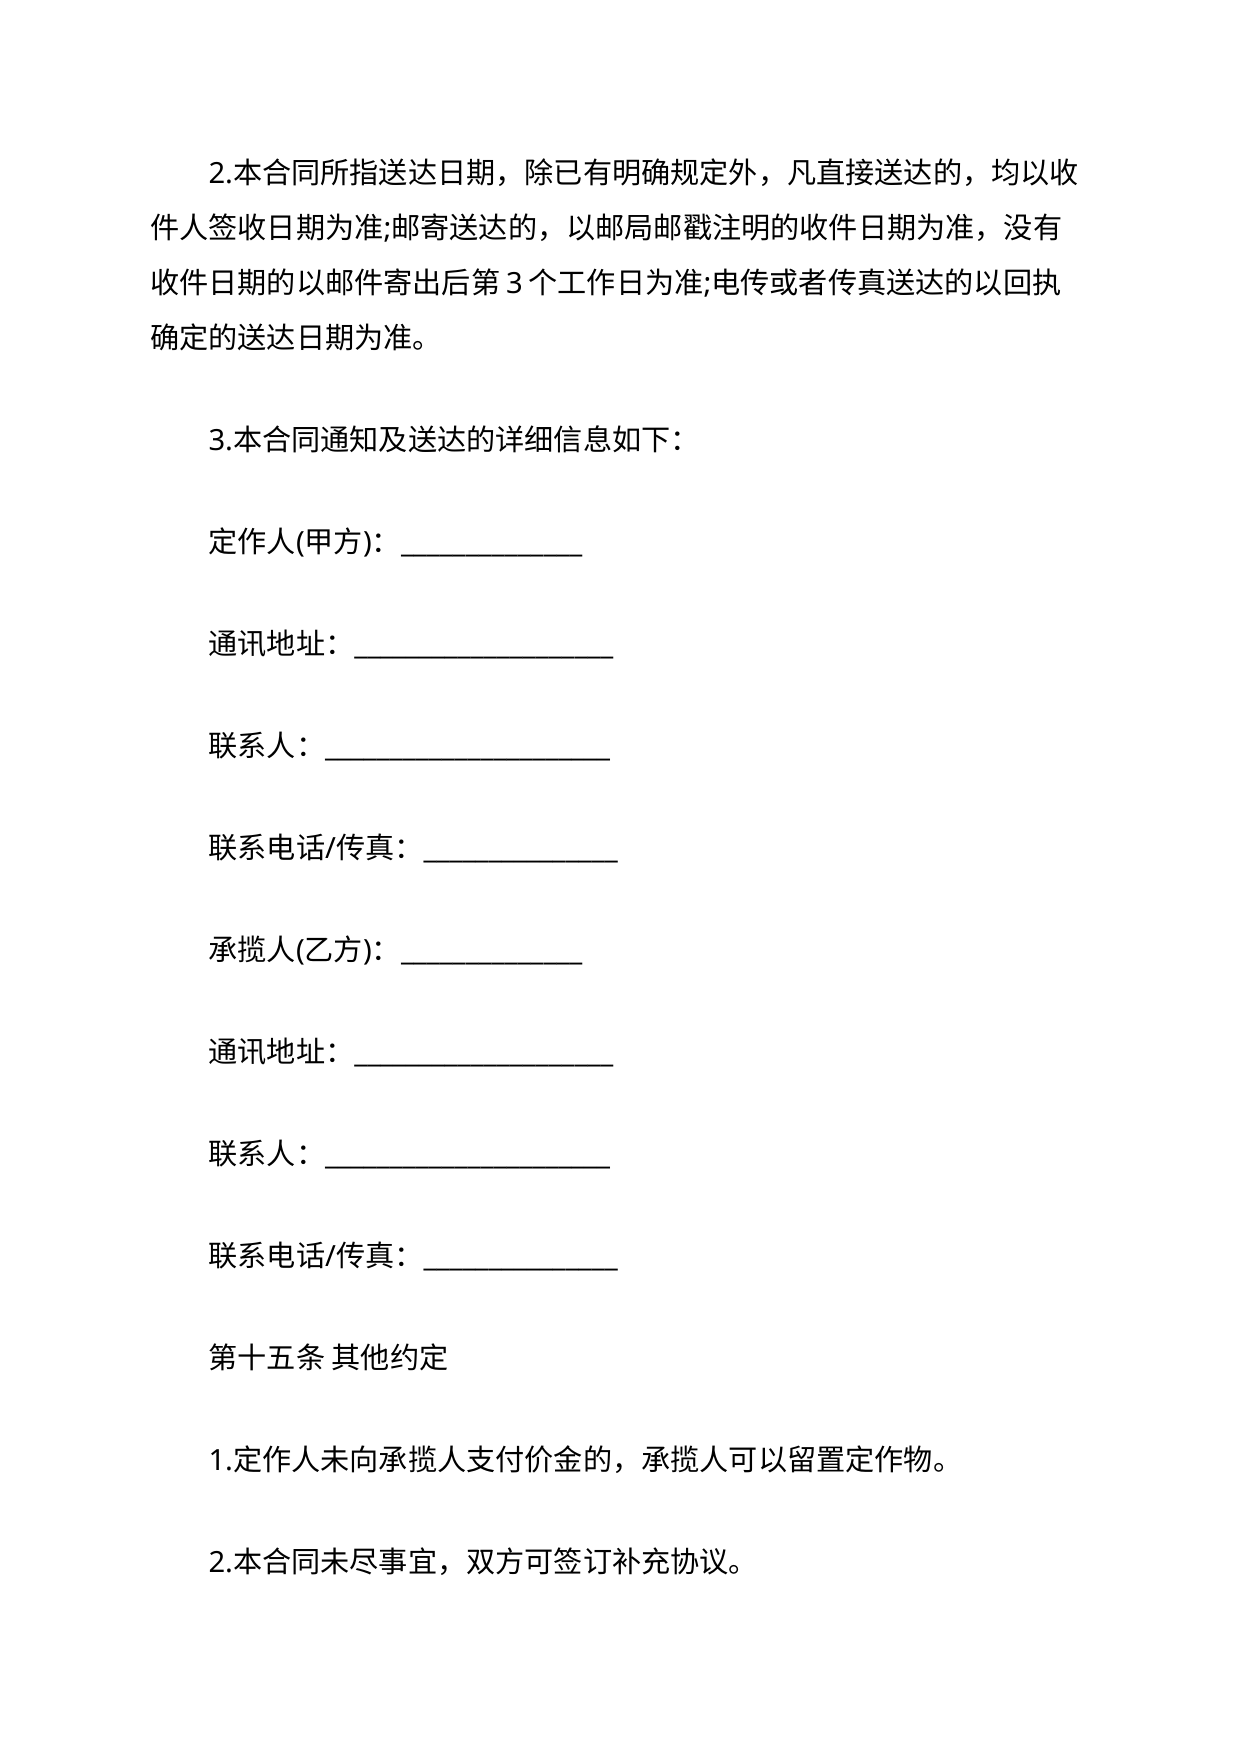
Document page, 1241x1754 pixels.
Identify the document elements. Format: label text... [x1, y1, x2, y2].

text 第十五条 其他约定 [150, 1334, 1090, 1377]
text 联系人：______________________ [150, 723, 1090, 765]
text 联系电话/传真：_______________ [150, 825, 1090, 867]
text 承揽人(乙方)：______________ [150, 927, 1090, 969]
text 3.本合同通知及送达的详细信息如下： [150, 417, 1090, 459]
text 1.定作人未向承揽人支付价金的，承揽人可以留置定作物。 [150, 1436, 1090, 1479]
text 2.本合同所指送达日期，除已有明确规定外，凡直接送达的，均以收件人签收日期为准;邮寄送达的，以邮局邮戳注明的收件日期为准，没有收件日期的以邮件寄出后第3个工作日为准;电传或者传真送达的以回执确定的送达日期为准。 [150, 150, 1090, 357]
text 联系电话/传真：_______________ [150, 1233, 1090, 1275]
text 定作人(甲方)：______________ [150, 519, 1090, 561]
text 2.本合同未尽事宜，双方可签订补充协议。 [150, 1538, 1090, 1581]
text 通讯地址：____________________ [150, 1029, 1090, 1071]
text 联系人：______________________ [150, 1131, 1090, 1173]
text 通讯地址：____________________ [150, 621, 1090, 663]
